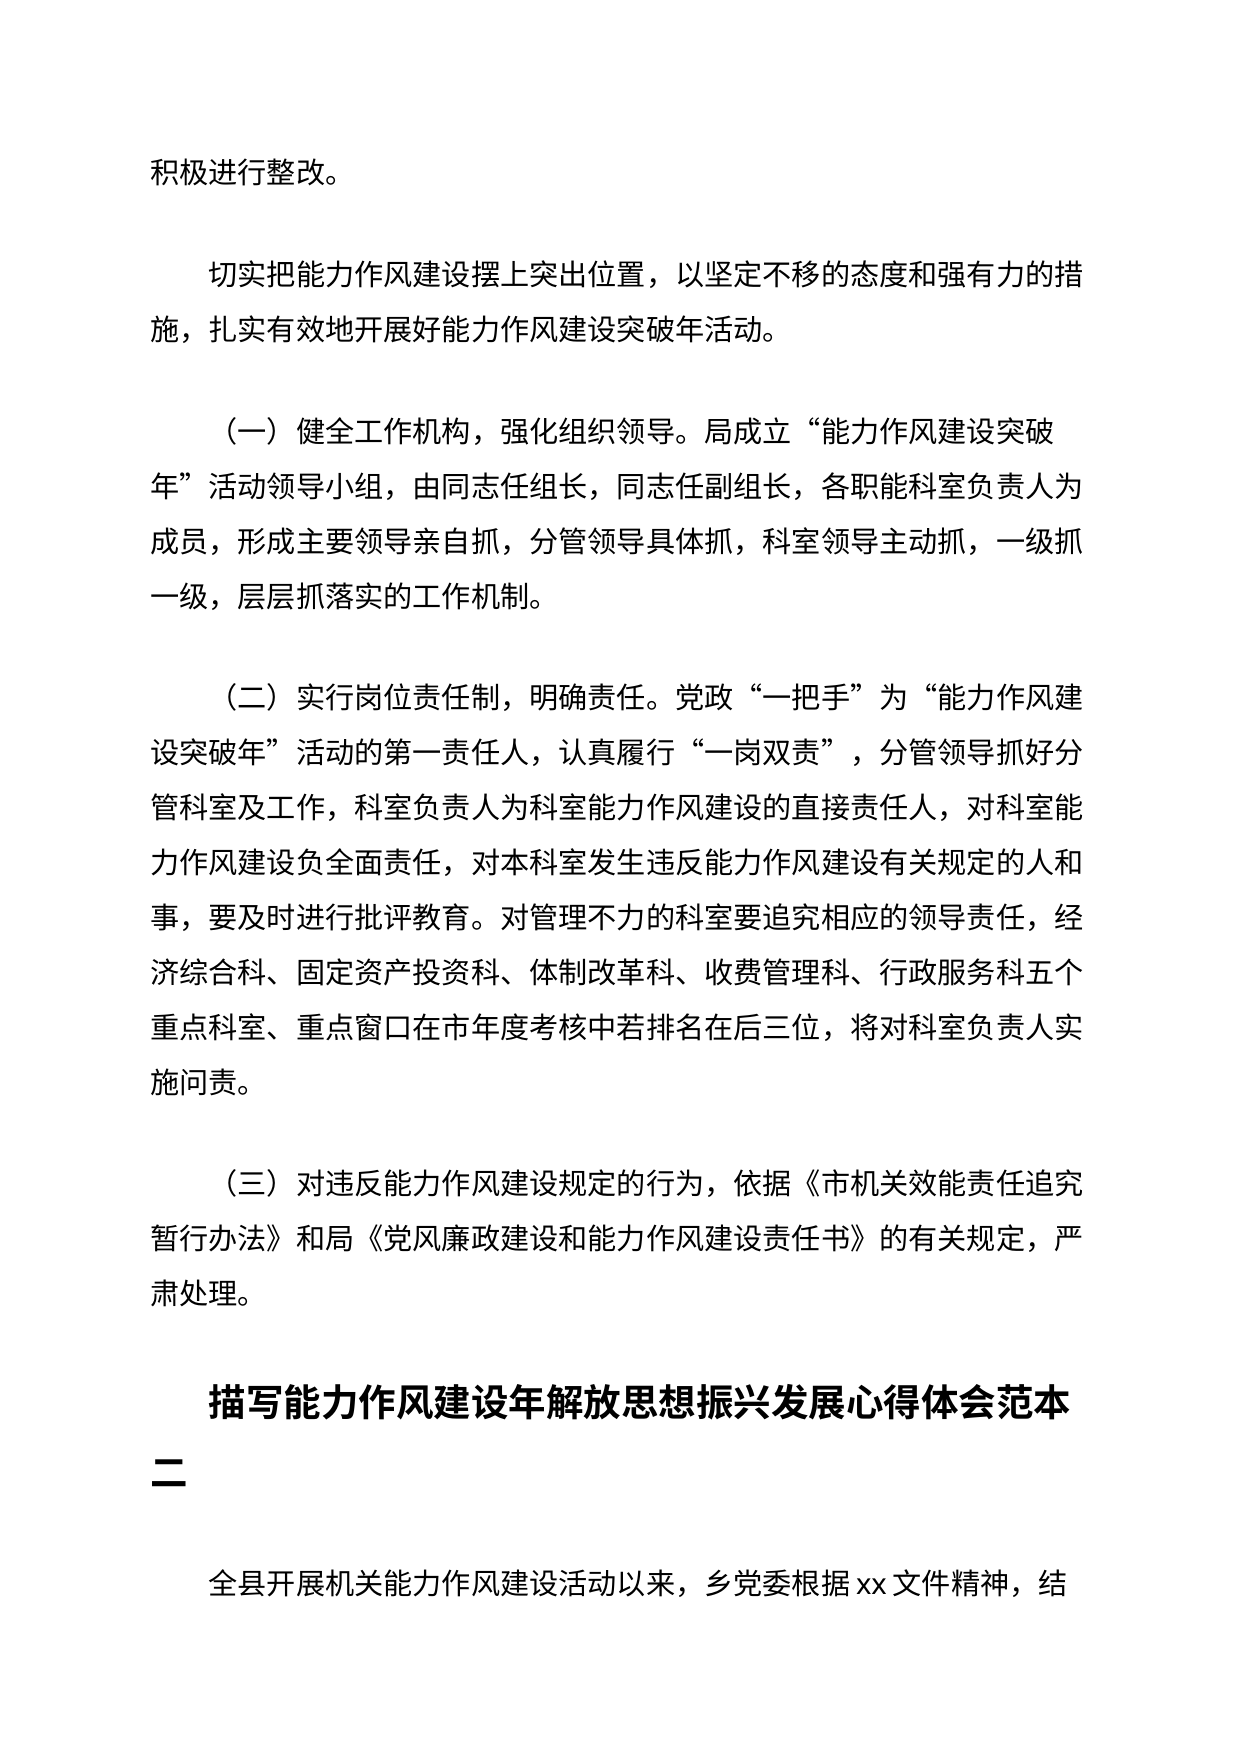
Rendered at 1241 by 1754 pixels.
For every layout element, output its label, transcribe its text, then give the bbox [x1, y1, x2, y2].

text 描写能力作风建设年解放思想振兴发展心得体会范本二 [150, 1372, 1090, 1497]
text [150, 150, 1090, 192]
text （三）对违反能力作风建设规定的行为，依据《市机关效能责任追究暂行办法》和局《党风廉政建设和能力作风建设责任书》的有关规定，严肃处理。 [150, 1161, 1090, 1313]
text 切实把能力作风建设摆上突出位置，以坚定不移的态度和强有力的措施，扎实有效地开展好能力作风建设突破年活动。 [150, 252, 1090, 349]
text （一）健全工作机构，强化组织领导。局成立“能力作风建设突破年”活动领导小组，由同志任组长，同志任副组长，各职能科室负责人为成员，形成主要领导亲自抓，分管领导具体抓，科室领导主动抓，一级抓一级，层层抓落实的工作机制。 [150, 408, 1090, 615]
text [150, 1560, 1090, 1603]
text （二）实行岗位责任制，明确责任。党政“一把手”为“能力作风建设突破年”活动的第一责任人，认真履行“一岗双责”，分管领导抓好分管科室及工作，科室负责人为科室能力作风建设的直接责任人，对科室能力作风建设负全面责任，对本科室发生违反能力作风建设有关规定的人和事，要及时进行批评教育。对管理不力的科室要追究相应的领导责任，经济综合科、固定资产投资科、体制改革科、收费管理科、行政服务科五个重点科室、重点窗口在市年度考核中若排名在后三位，将对科室负责人实施问责。 [150, 675, 1090, 1101]
